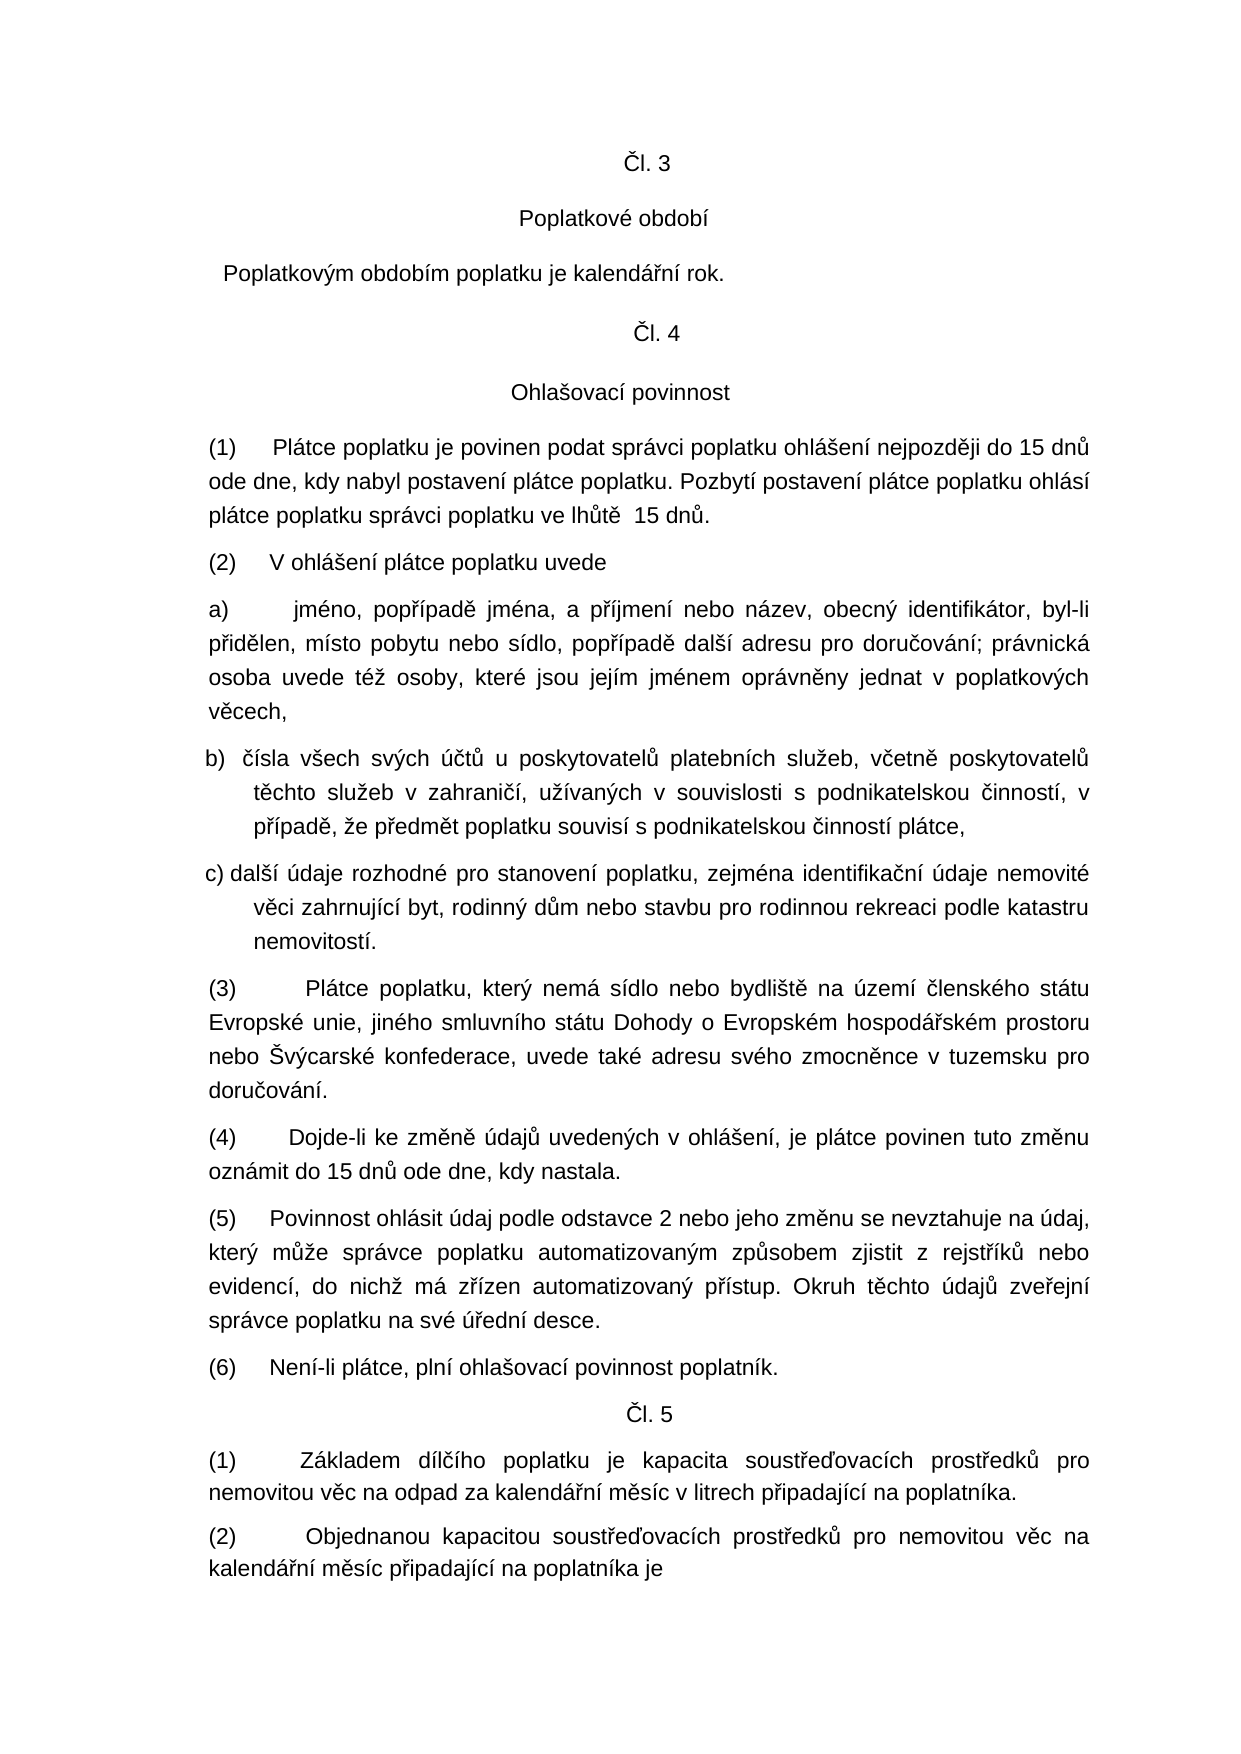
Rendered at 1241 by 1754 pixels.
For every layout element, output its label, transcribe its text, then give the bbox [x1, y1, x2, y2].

text (2) Objednanou kapacitou soustřeďovacích prostředků pro nemovitou věc na kalendářní měsíc připadající na poplatníka je [208, 1523, 1090, 1581]
text (1) Plátce poplatku je povinen podat správci poplatku ohlášení nejpozději do 15 dnů ode dne, kdy nabyl postavení plátce poplatku. Pozbytí postavení plátce poplatku ohlásí plátce poplatku správci poplatku ve lhůtě 15 dnů. [208, 434, 1090, 529]
text (1) Základem dílčího poplatku je kapacita soustřeďovacích prostředků pro nemovitou věc na odpad za kalendářní měsíc v litrech připadající na poplatníka. [208, 1447, 1090, 1505]
text Poplatkovým obdobím poplatku je kalendářní rok. [150, 260, 1090, 287]
text (4) Dojde-li ke změně údajů uvedených v ohlášení, je plátce povinen tuto změnu oznámit do 15 dnů ode dne, kdy nastala. [208, 1124, 1090, 1184]
text (2) V ohlášení plátce poplatku uvede [208, 549, 1090, 575]
text Ohlašovací povinnost [150, 379, 1090, 405]
text a) jméno, popřípadě jména, a příjmení nebo název, obecný identifikátor, byl-li přidělen, místo pobytu nebo sídlo, popřípadě další adresu pro doručování; právnická osoba uvede též osoby, které jsou jejím jménem oprávněny jednat v poplatkových věcech, [208, 596, 1090, 724]
text b) čísla všech svých účtů u poskytovatelů platebních služeb, včetně poskytovatelů těchto služeb v zahraničí, užívaných v souvislosti s podnikatelskou činností, v případě, že předmět poplatku souvisí s podnikatelskou činností plátce, [205, 745, 1090, 839]
text (3) Plátce poplatku, který nemá sídlo nebo bydliště na území členského státu Evropské unie, jiného smluvního státu Dohody o Evropském hospodářském prostoru nebo Švýcarské konfederace, uvede také adresu svého zmocněnce v tuzemsku pro doručování. [208, 975, 1090, 1104]
text Čl. 5 [208, 1401, 1090, 1427]
text Čl. 4 [150, 319, 1090, 346]
text (5) Povinnost ohlásit údaj podle odstavce 2 nebo jeho změnu se nevztahuje na údaj, který může správce poplatku automatizovaným způsobem zjistit z rejstříků nebo evidencí, do nichž má zřízen automatizovaný přístup. Okruh těchto údajů zveřejní správce poplatku na své úřední desce. [208, 1205, 1090, 1334]
text Poplatkové období [512, 205, 1090, 232]
text Čl. 3 [585, 150, 1090, 176]
text (6) Není-li plátce, plní ohlašovací povinnost poplatník. [208, 1354, 1090, 1380]
text c) další údaje rozhodné pro stanovení poplatku, zejména identifikační údaje nemovité věci zahrnující byt, rodinný dům nebo stavbu pro rodinnou rekreaci podle katastru nemovitostí. [205, 860, 1090, 954]
